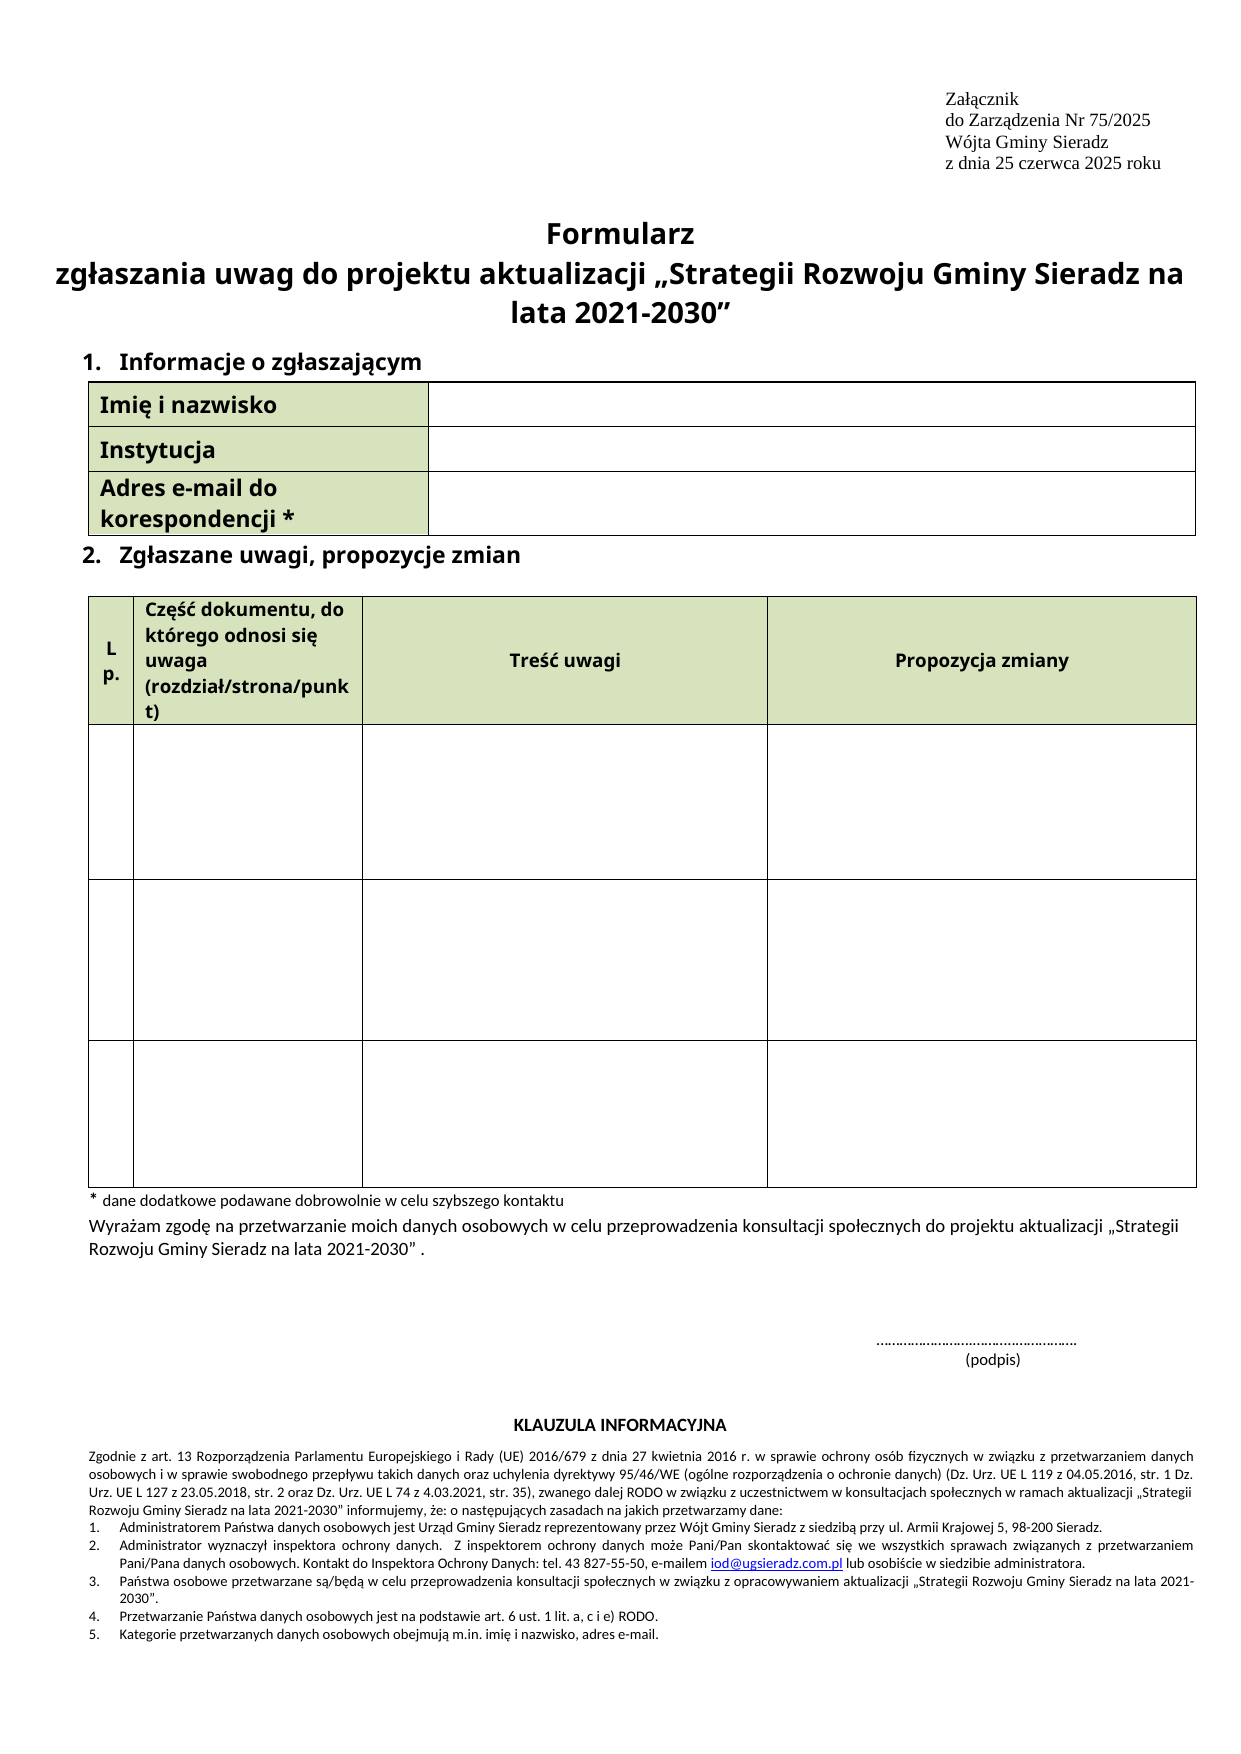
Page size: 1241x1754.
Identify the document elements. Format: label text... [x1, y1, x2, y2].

text …………………….………..……………. [44, 1299, 1196, 1349]
list Administrator wyznaczył inspektora ochrony danych. Z inspektorem ochrony danych może Pani/Pan skontaktować się we wszystkich sprawach związanych z przetwarzaniem Pani/Pana danych osobowych. Kontakt do Inspektora Ochrony Danych: tel. 43 827-55-50, e-mailem iod@ugsieradz.com.pl lub osobiście w siedzibie administratora. [89, 1536, 1196, 1572]
table_cell Adres e-mail do korespondencji * [89, 472, 428, 534]
table_cell [429, 427, 1195, 471]
table_header Lp. [89, 597, 133, 724]
list Administratorem Państwa danych osobowych jest Urząd Gminy Sieradz reprezentowany przez Wójt Gminy Sieradz z siedzibą przy ul. Armii Krajowej 5, 98-200 Sieradz. [89, 1518, 1196, 1536]
table_cell [89, 1041, 133, 1187]
list Państwa osobowe przetwarzane są/będą w celu przeprowadzenia konsultacji społecznych w związku z opracowywaniem aktualizacji „Strategii Rozwoju Gminy Sieradz na lata 2021-2030”. [89, 1572, 1196, 1608]
table_cell [363, 880, 767, 1040]
table_cell [429, 472, 1195, 534]
list Przetwarzanie Państwa danych osobowych jest na podstawie art. 6 ust. 1 lit. a, c i e) RODO. [89, 1608, 1196, 1625]
table_header [429, 383, 1195, 426]
text Zgodnie z art. 13 Rozporządzenia Parlamentu Europejskiego i Rady (UE) 2016/679 z dnia 27 kwietnia 2016 r. w sprawie ochrony osób fizycznych w związku z przetwarzaniem danych osobowych i w sprawie swobodnego przepływu takich danych oraz uchylenia dyrektywy 95/46/WE (ogólne rozporządzenia o ochronie danych) (Dz. Urz. UE L 119 z 04.05.2016, str. 1 Dz. Urz. UE L 127 z 23.05.2018, str. 2 oraz Dz. Urz. UE L 74 z 4.03.2021, str. 35), zwanego dalej RODO w związku z uczestnictwem w konsultacjach społecznych w ramach aktualizacji „Strategii Rozwoju Gminy Sieradz na lata 2021-2030” informujemy, że: o następujących zasadach na jakich przetwarzamy dane: [89, 1447, 1196, 1518]
table_cell [134, 880, 362, 1040]
table_cell [89, 880, 133, 1040]
table_cell [89, 725, 133, 879]
table_cell [134, 1041, 362, 1187]
table_cell [363, 1041, 767, 1187]
table_cell [363, 725, 767, 879]
text * dane dodatkowe podawane dobrowolnie w celu szybszego kontaktu [89, 1188, 1196, 1211]
table_header Treść uwagi [363, 597, 767, 724]
text Załącznik do Zarządzenia Nr 75/2025 Wójta Gminy Sieradz z dnia 25 czerwca 2025 roku [945, 87, 1240, 174]
list Kategorie przetwarzanych danych osobowych obejmują m.in. imię i nazwisko, adres e-mail. [89, 1625, 1196, 1643]
text Formularz [44, 213, 1196, 253]
text Wyrażam zgodę na przetwarzanie moich danych osobowych w celu przeprowadzenia konsultacji społecznych do projektu aktualizacji „Strategii Rozwoju Gminy Sieradz na lata 2021-2030” . [89, 1214, 1182, 1260]
text KLAUZULA INFORMACYJNA [44, 1413, 1196, 1436]
table_header Propozycja zmiany [768, 597, 1196, 724]
table_cell [768, 880, 1196, 1040]
table_cell Instytucja [89, 427, 428, 471]
text zgłaszania uwag do projektu aktualizacji „Strategii Rozwoju Gminy Sieradz na lata 2021-2030” [44, 253, 1196, 332]
table_header Imię i nazwisko [89, 383, 428, 426]
table_cell [768, 1041, 1196, 1187]
table_header Część dokumentu, do którego odnosi się uwaga (rozdział/strona/punkt) [134, 597, 362, 724]
table_cell [134, 725, 362, 879]
table_cell [768, 725, 1196, 879]
list Zgłaszane uwagi, propozycje zmian [82, 539, 1196, 570]
list Informacje o zgłaszającym [82, 346, 1196, 377]
text (podpis) [44, 1349, 1196, 1370]
